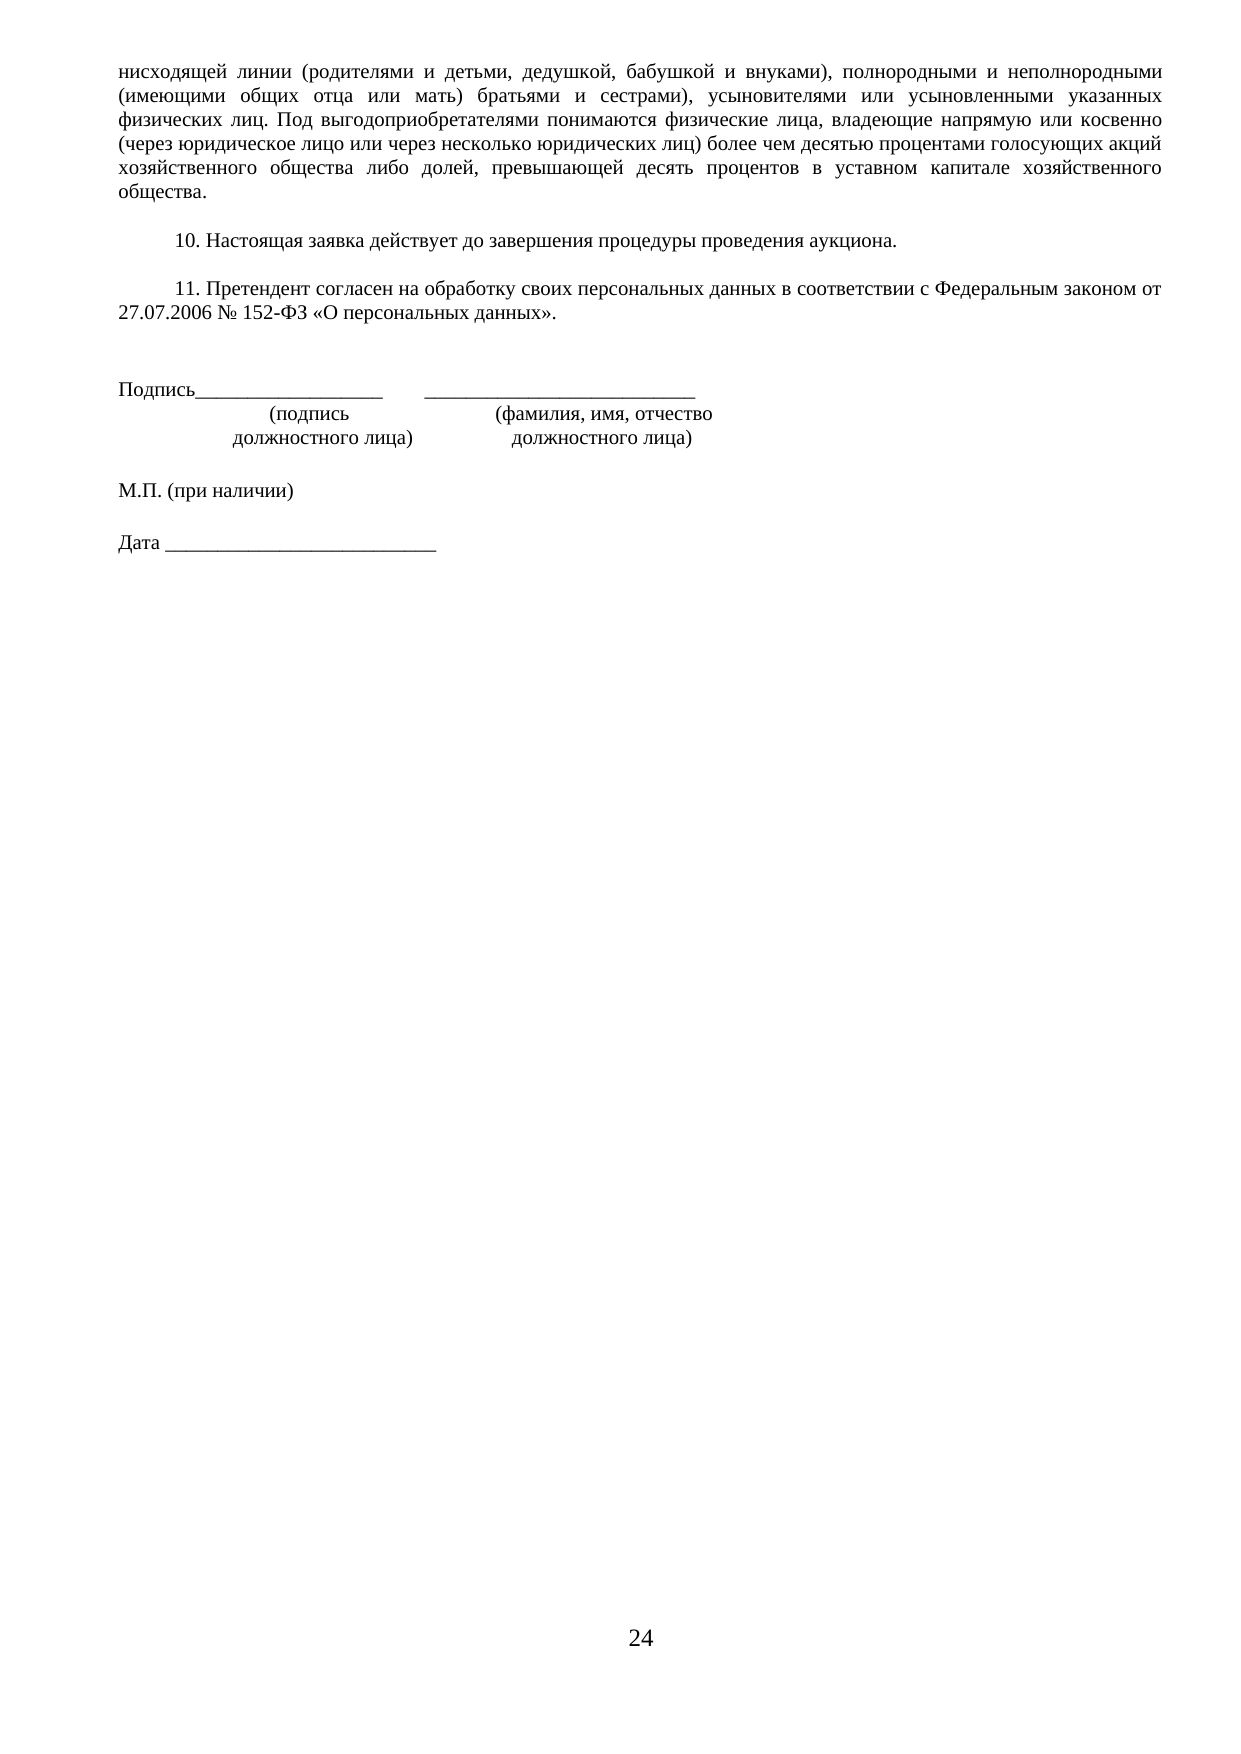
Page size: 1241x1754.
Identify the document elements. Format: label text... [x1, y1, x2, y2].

text Дата __________________________ [118, 530, 1163, 554]
text должностного лица) должностного лица) [118, 425, 1163, 449]
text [118, 59, 1163, 203]
text (подпись (фамилия, имя, отчество [118, 401, 1163, 425]
text Подпись__________________ __________________________ [118, 377, 1163, 401]
text 11. Претендент согласен на обработку своих персональных данных в соответствии с Федеральным законом от 27.07.2006 № 152-ФЗ «О персональных данных». [118, 276, 1163, 324]
text 10. Настоящая заявка действует до завершения процедуры проведения аукциона. [118, 227, 1163, 252]
text М.П. (при наличии) [118, 477, 1163, 502]
